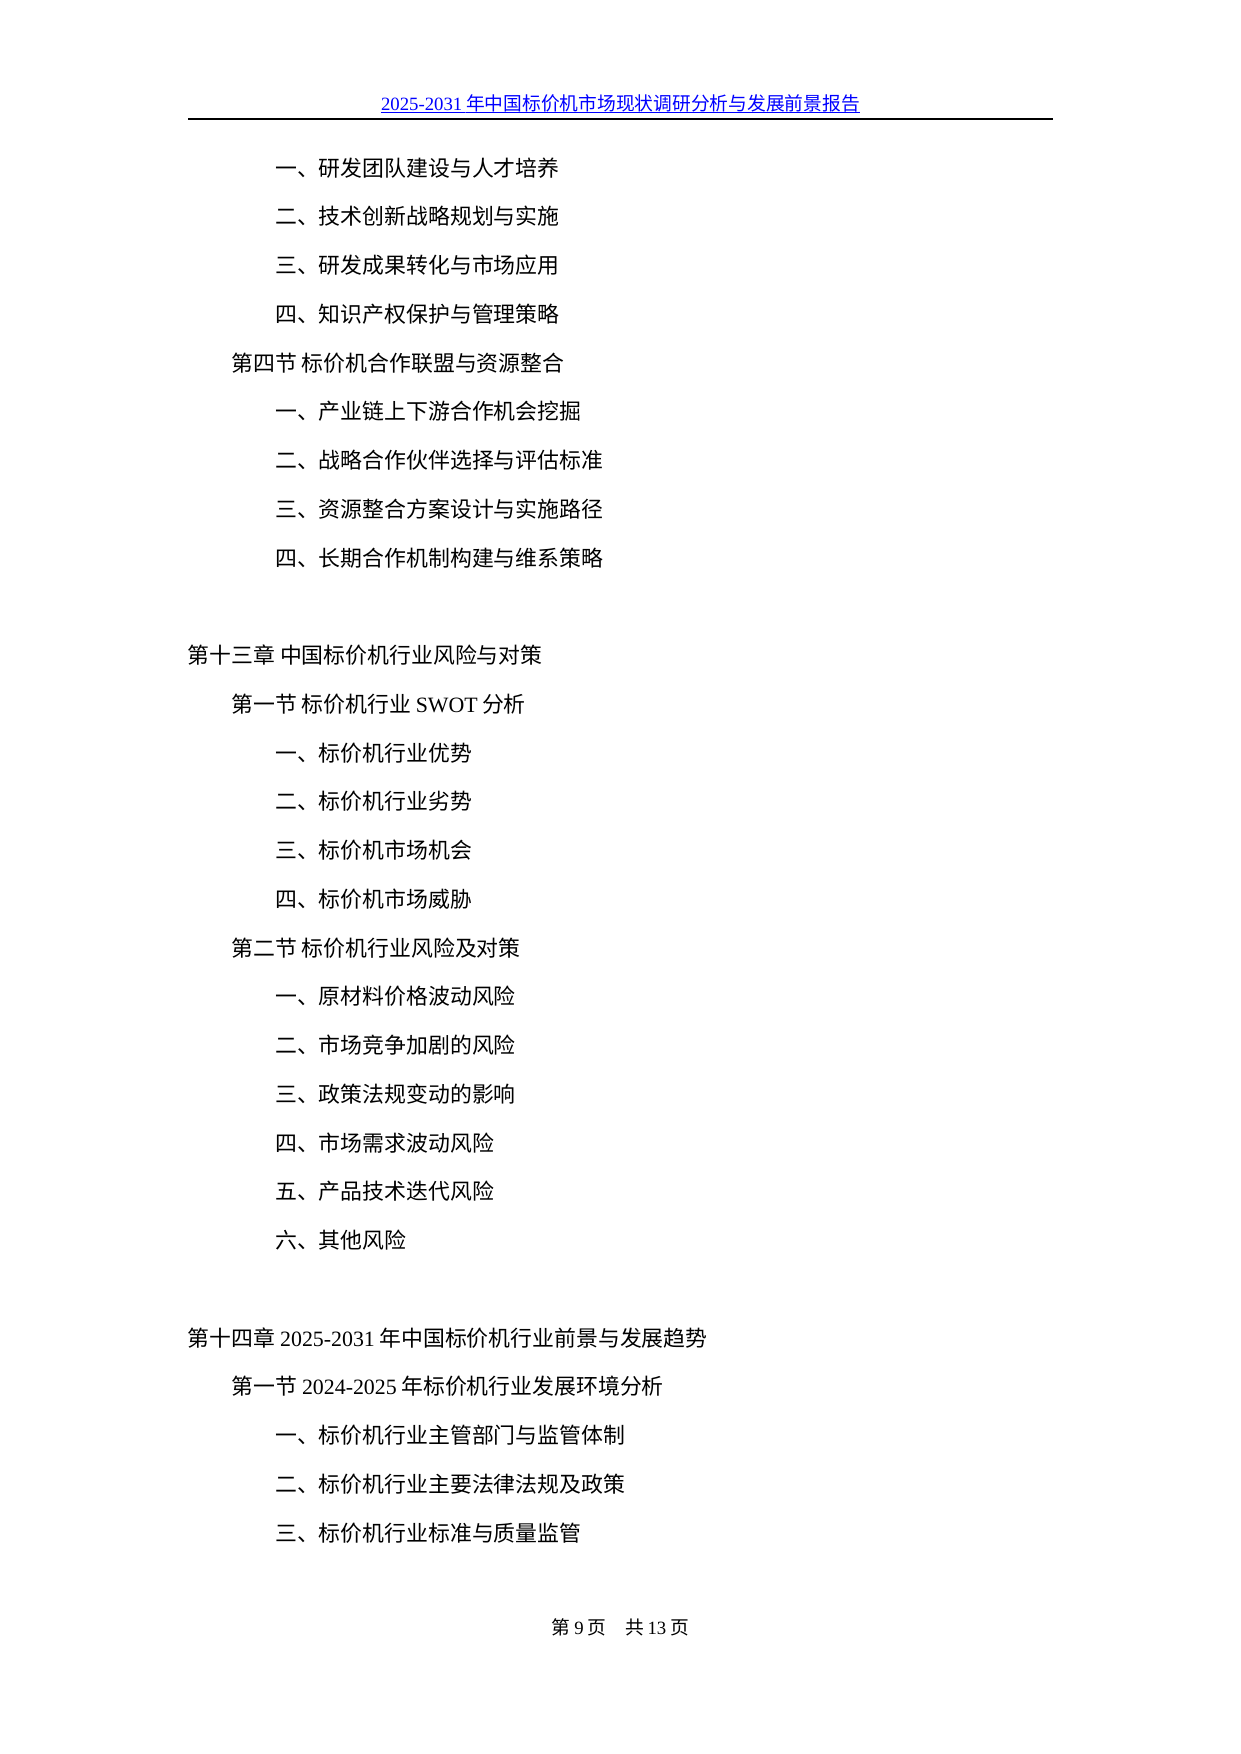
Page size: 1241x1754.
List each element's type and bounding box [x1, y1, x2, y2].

text [187, 150, 1053, 1548]
